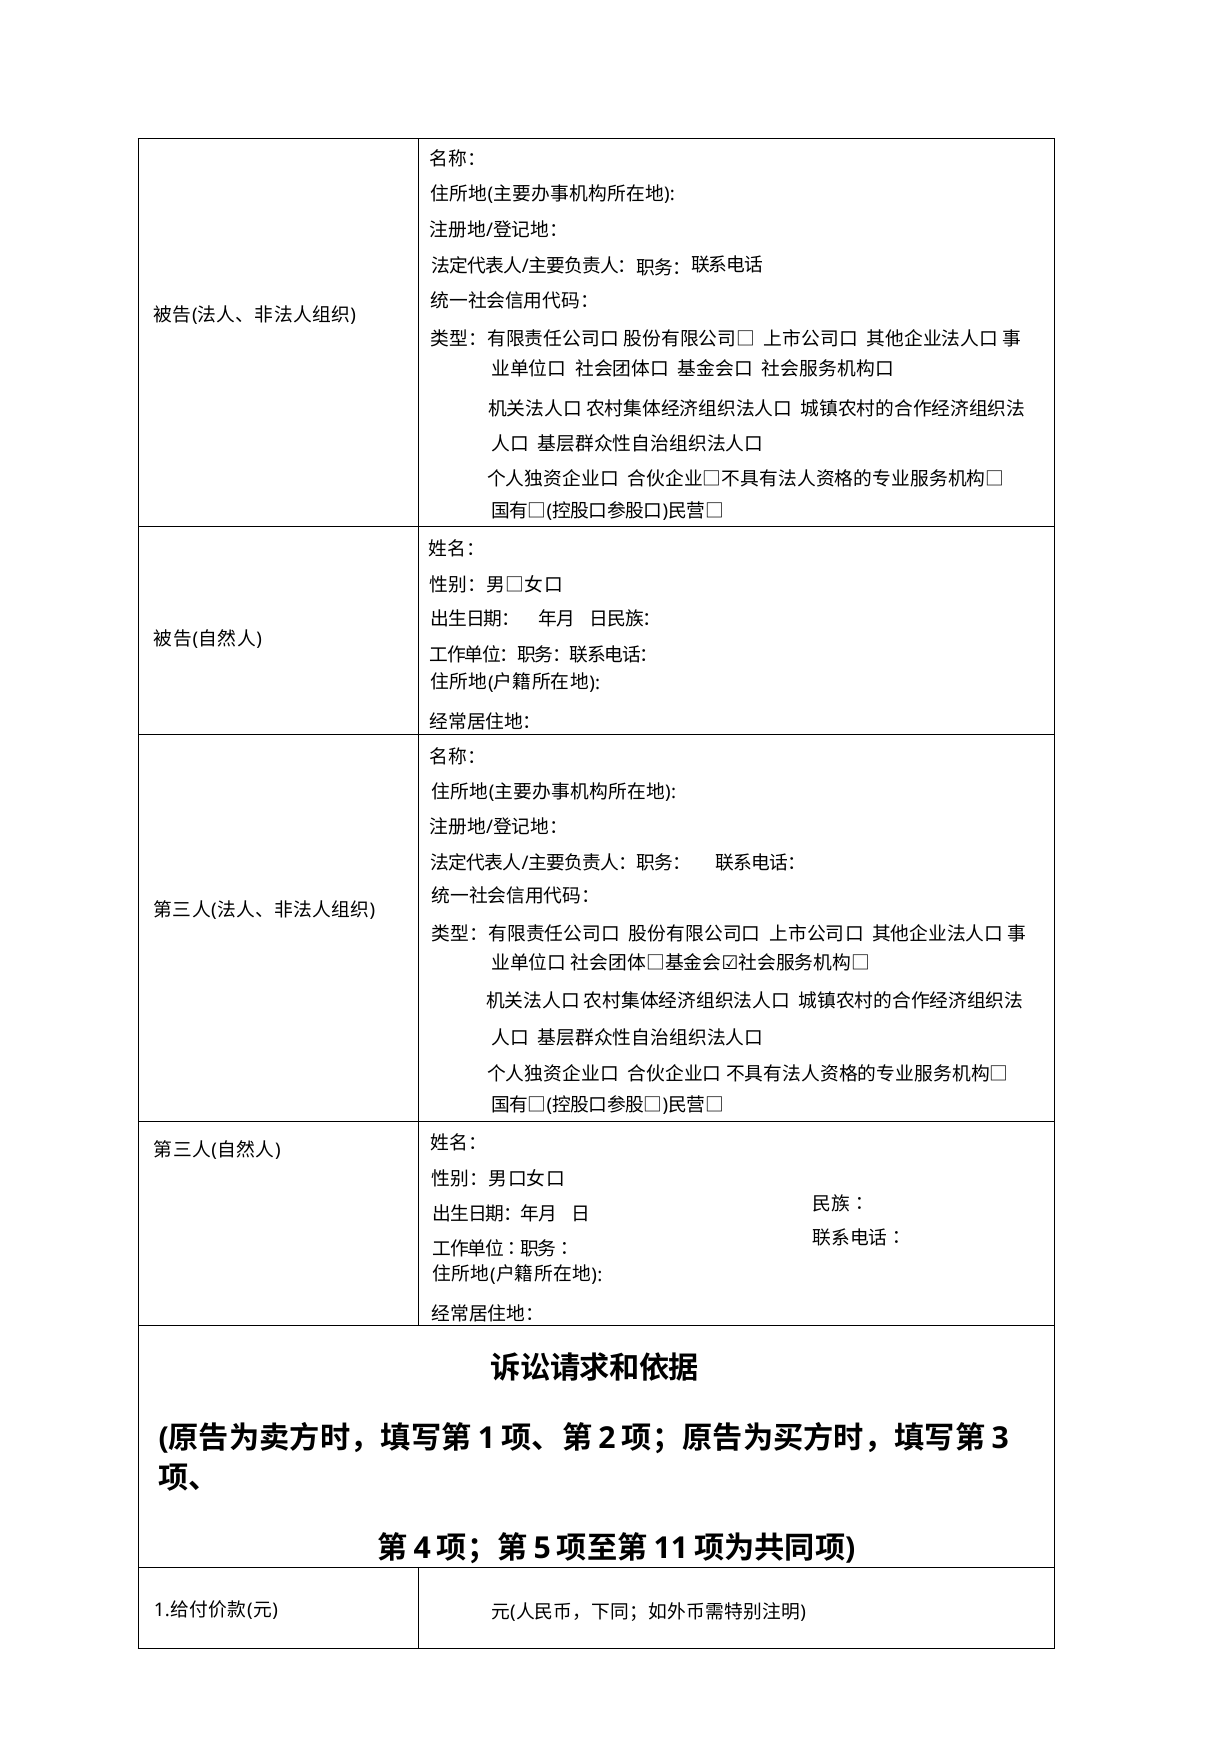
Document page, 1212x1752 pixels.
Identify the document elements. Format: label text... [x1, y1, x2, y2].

table_cell 姓名： 性别：男□女口 出生日期： 年月 日民族： 工作单位：职务：联系电话： 住所地(户籍所在地): 经常居住地： [419, 527, 1054, 733]
table_cell 1.给付价款(元) [139, 1568, 418, 1647]
table_cell 诉讼请求和依据 (原告为卖方时，填写第1项、第2项；原告为买方时，填写第3项、 第4项；第5项至第11项为共同项) [139, 1326, 1054, 1567]
table_cell 住所地(户籍所在地): 经常居住地： [419, 1260, 1054, 1325]
table_header 名称： 住所地(主要办事机构所在地): 注册地/登记地： 法定代表人/主要负责人：职务：联系电话 统一社会信用代码： 类型：有限责任公司口 股份有限公司□ 上市公司口 其他企业法人口 事业单位口 社会团体口 基金会口 社会服务机构口 机关法人口 农村集体经济组织法人口 城镇农村的合作经济组织法 人口 基层群众性自治组织法人口 个人独资企业口 合伙企业□不具有法人资格的专业服务机构□ 国有□(控股口参股口)民营□ [419, 139, 1054, 526]
table_cell 姓名： 性别：男口女口 出生日期：年月 日 工作单位：职务： [419, 1122, 756, 1260]
table_cell 民族： 联系电话： [756, 1122, 1054, 1260]
table_header 被告(法人、非法人组织) [139, 139, 418, 526]
table_cell 元(人民币，下同；如外币需特别注明) [419, 1568, 1054, 1647]
table_cell 第三人(自然人) [139, 1122, 418, 1325]
table_cell 第三人(法人、非法人组织) [139, 735, 418, 1121]
table_cell 名称： 住所地(主要办事机构所在地): 注册地/登记地： 法定代表人/主要负责人：职务： 联系电话： 统一社会信用代码： 类型：有限责任公司口 股份有限公司口 上市公司口 其他企业法人口 事业单位口 社会团体□基金会☑社会服务机构□ 机关法人口 农村集体经济组织法人口 城镇农村的合作经济组织法 人口 基层群众性自治组织法人口 个人独资企业口 合伙企业口 不具有法人资格的专业服务机构□ 国有□(控股口参股□)民营□ [419, 735, 1054, 1121]
table_cell 被告(自然人) [139, 527, 418, 733]
